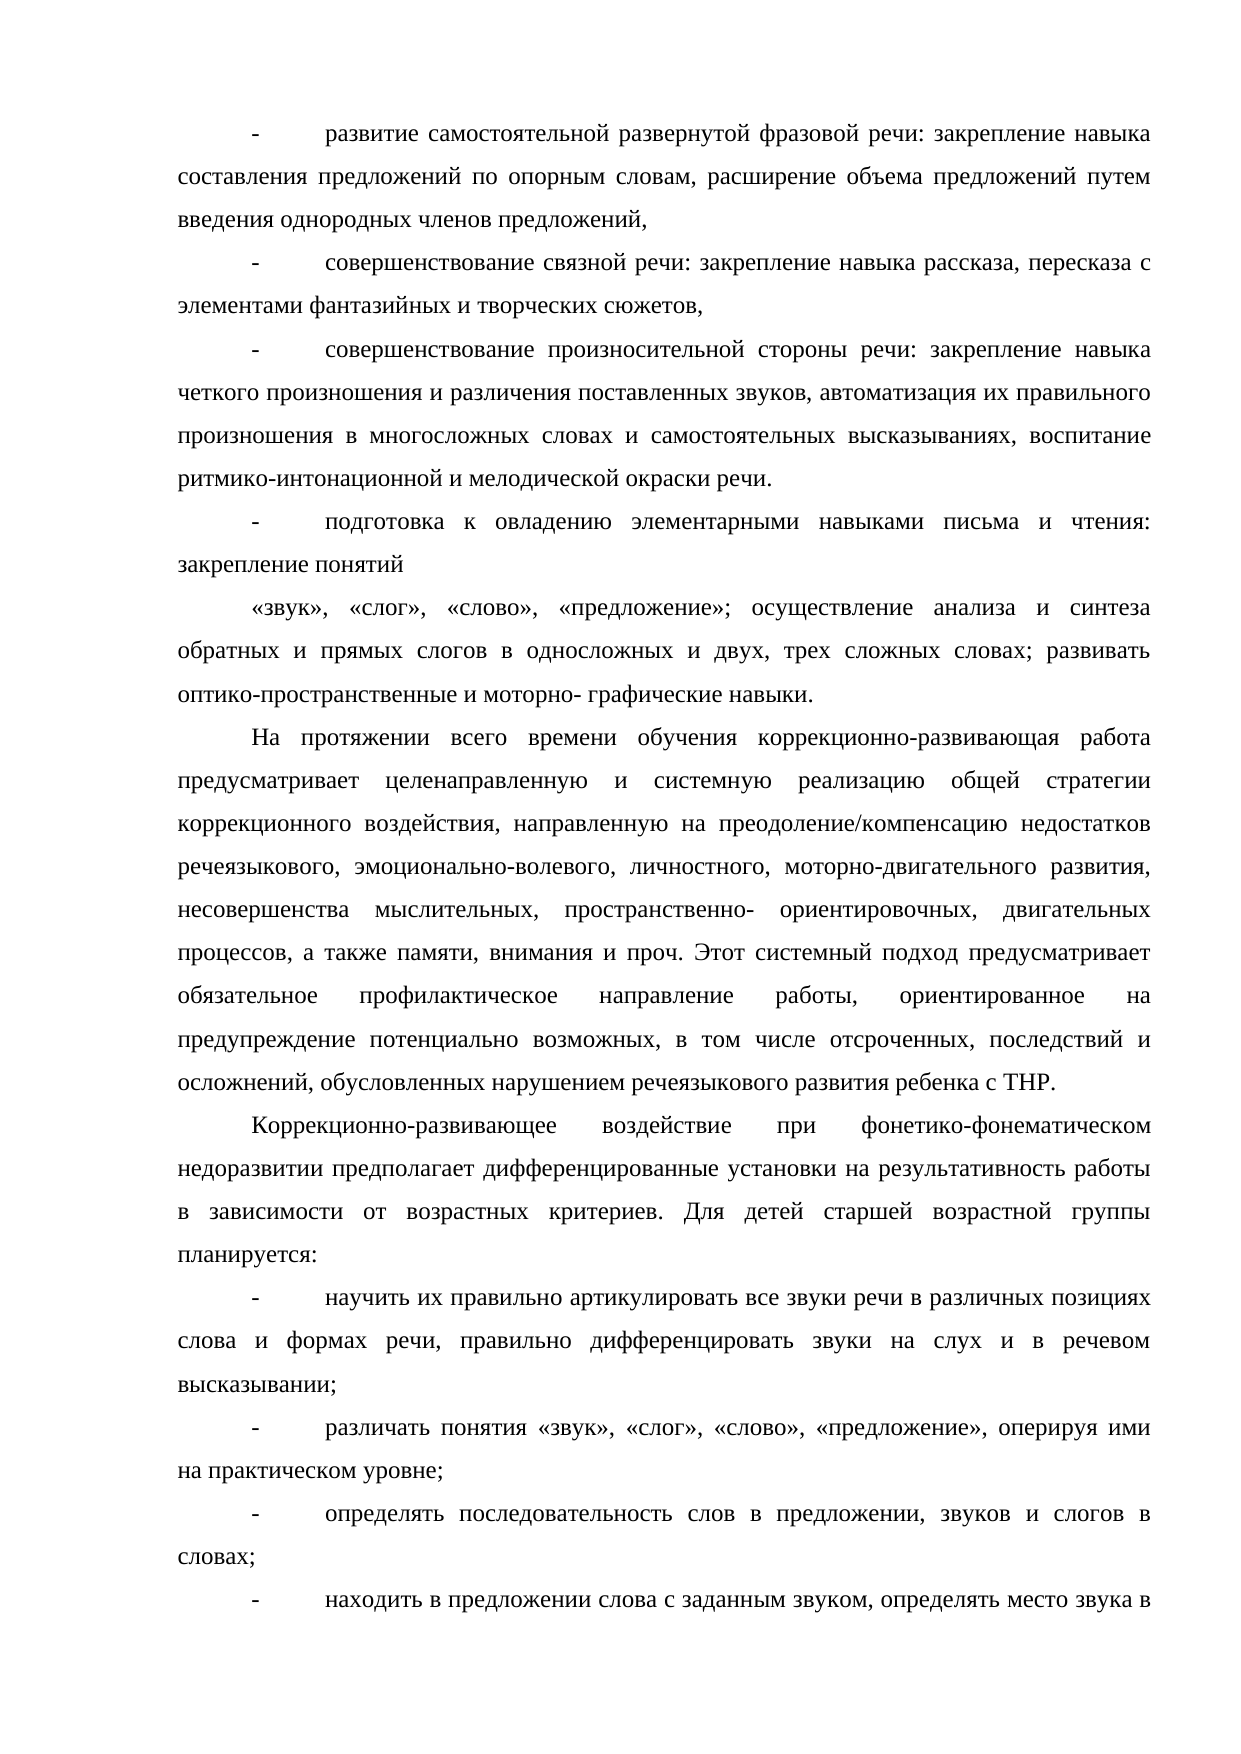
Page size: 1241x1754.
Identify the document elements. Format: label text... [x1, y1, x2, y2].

text - подготовка к овладению элементарными навыками письма и чтения: закрепление понятий [177, 506, 1152, 578]
text - совершенствование связной речи: закрепление навыка рассказа, пересказа с элементами фантазийных и творческих сюжетов, [177, 247, 1152, 319]
text На протяжении всего времени обучения коррекционно-развивающая работа предусматривает целенаправленную и системную реализацию общей стратегии коррекционного воздействия, направленную на преодоление/компенсацию недостатков речеязыкового, эмоционально-волевого, личностного, моторно-двигательного развития, несовершенства мыслительных, пространственно- ориентировочных, двигательных процессов, а также памяти, внимания и проч. Этот системный подход предусматривает обязательное профилактическое направление работы, ориентированное на предупреждение потенциально возможных, в том числе отсроченных, последствий и осложнений, обусловленных нарушением речеязыкового развития ребенка с ТНР. [177, 722, 1152, 1096]
text - различать понятия «звук», «слог», «слово», «предложение», оперируя ими на практическом уровне; [177, 1412, 1152, 1484]
text - развитие самостоятельной развернутой фразовой речи: закрепление навыка составления предложений по опорным словам, расширение объема предложений путем введения однородных членов предложений, [177, 118, 1152, 233]
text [177, 1584, 1152, 1613]
text Коррекционно-развивающее воздействие при фонетико-фонематическом недоразвитии предполагает дифференцированные установки на результативность работы в зависимости от возрастных критериев. Для детей старшей возрастной группы планируется: [177, 1110, 1152, 1268]
text - научить их правильно артикулировать все звуки речи в различных позициях слова и формах речи, правильно дифференцировать звуки на слух и в речевом высказывании; [177, 1282, 1152, 1397]
text - определять последовательность слов в предложении, звуков и слогов в словах; [177, 1498, 1152, 1570]
text - совершенствование произносительной стороны речи: закрепление навыка четкого произношения и различения поставленных звуков, автоматизация их правильного произношения в многосложных словах и самостоятельных высказываниях, воспитание ритмико-интонационной и мелодической окраски речи. [177, 334, 1152, 492]
text «звук», «слог», «слово», «предложение»; осуществление анализа и синтеза обратных и прямых слогов в односложных и двух, трех сложных словах; развивать оптико-пространственные и моторно- графические навыки. [177, 592, 1152, 707]
